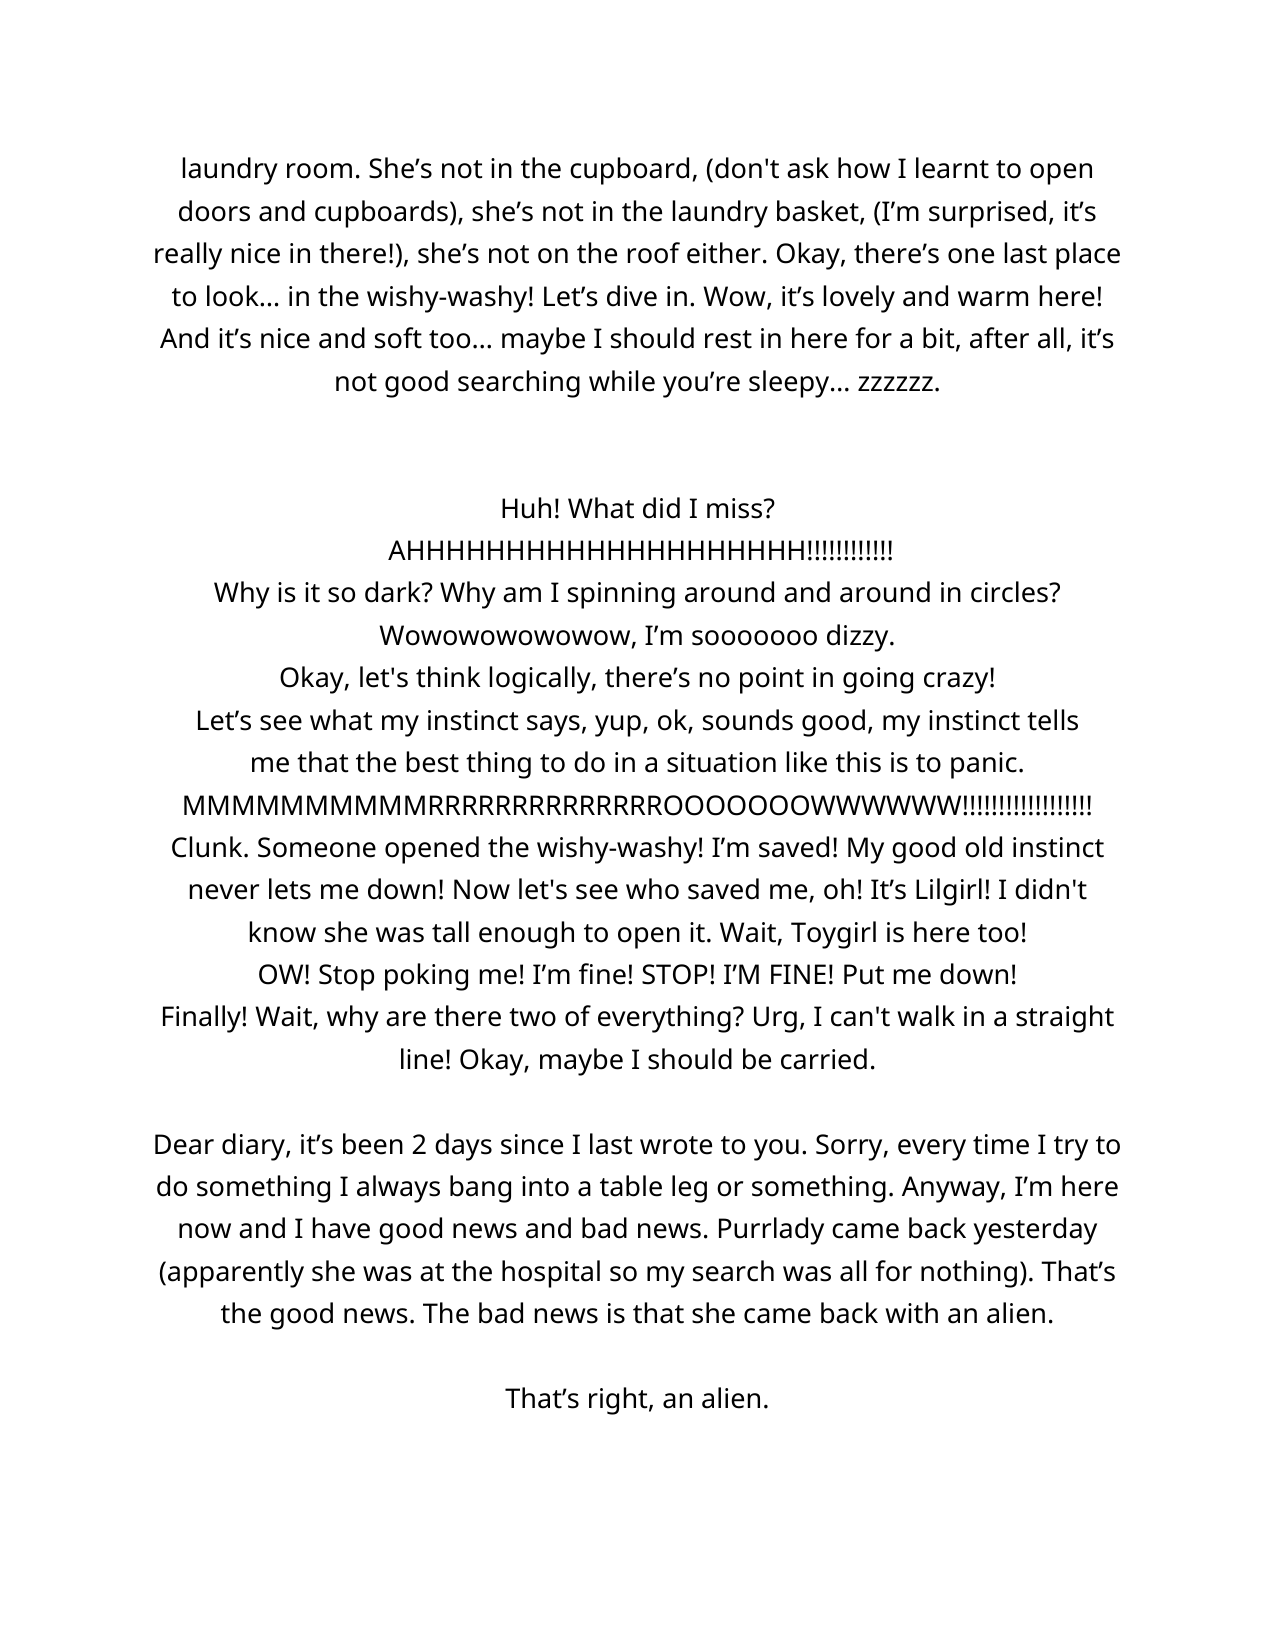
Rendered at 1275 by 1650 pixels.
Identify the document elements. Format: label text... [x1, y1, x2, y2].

text OW! Stop poking me! I’m fine! STOP! I’M FINE! Put me down! [150, 956, 1125, 992]
text Clunk. Someone opened the wishy-washy! I’m saved! My good old instinct never lets me down! Now let's see who saved me, oh! It’s Lilgirl! I didn't know she was tall enough to open it. Wait, Toygirl is here too! [150, 828, 1125, 950]
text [150, 150, 1125, 399]
text Finally! Wait, why are there two of everything? Urg, I can't walk in a straight line! Okay, maybe I should be carried. [150, 998, 1125, 1077]
text Okay, let's think logically, there’s no point in going crazy! [150, 659, 1125, 696]
text Why is it so dark? Why am I spinning around and around in circles? Wowowowowowow, I’m sooooooo dizzy. [150, 574, 1125, 653]
text Let’s see what my instinct says, yup, ok, sounds good, my instinct tells [150, 701, 1125, 738]
text AHHHHHHHHHHHHHHHHHHHH!!!!!!!!!!!! [150, 532, 1125, 568]
text me that the best thing to do in a situation like this is to panic. MMMMMMMMMMRRRRRRRRRRRRRROOOOOOOWWWWWW!!!!!!!!!!!!!!!!!! [150, 743, 1125, 823]
text That’s right, an alien. [150, 1379, 1125, 1416]
text Huh! What did I miss? [150, 489, 1125, 526]
text Dear diary, it’s been 2 days since I last wrote to you. Sorry, every time I try to do something I always bang into a table leg or something. Anyway, I’m here now and I have good news and bad news. Purrlady came back yesterday (apparently she was at the hospital so my search was all for nothing). That’s the good news. The bad news is that she came back with an alien. [150, 1125, 1125, 1332]
